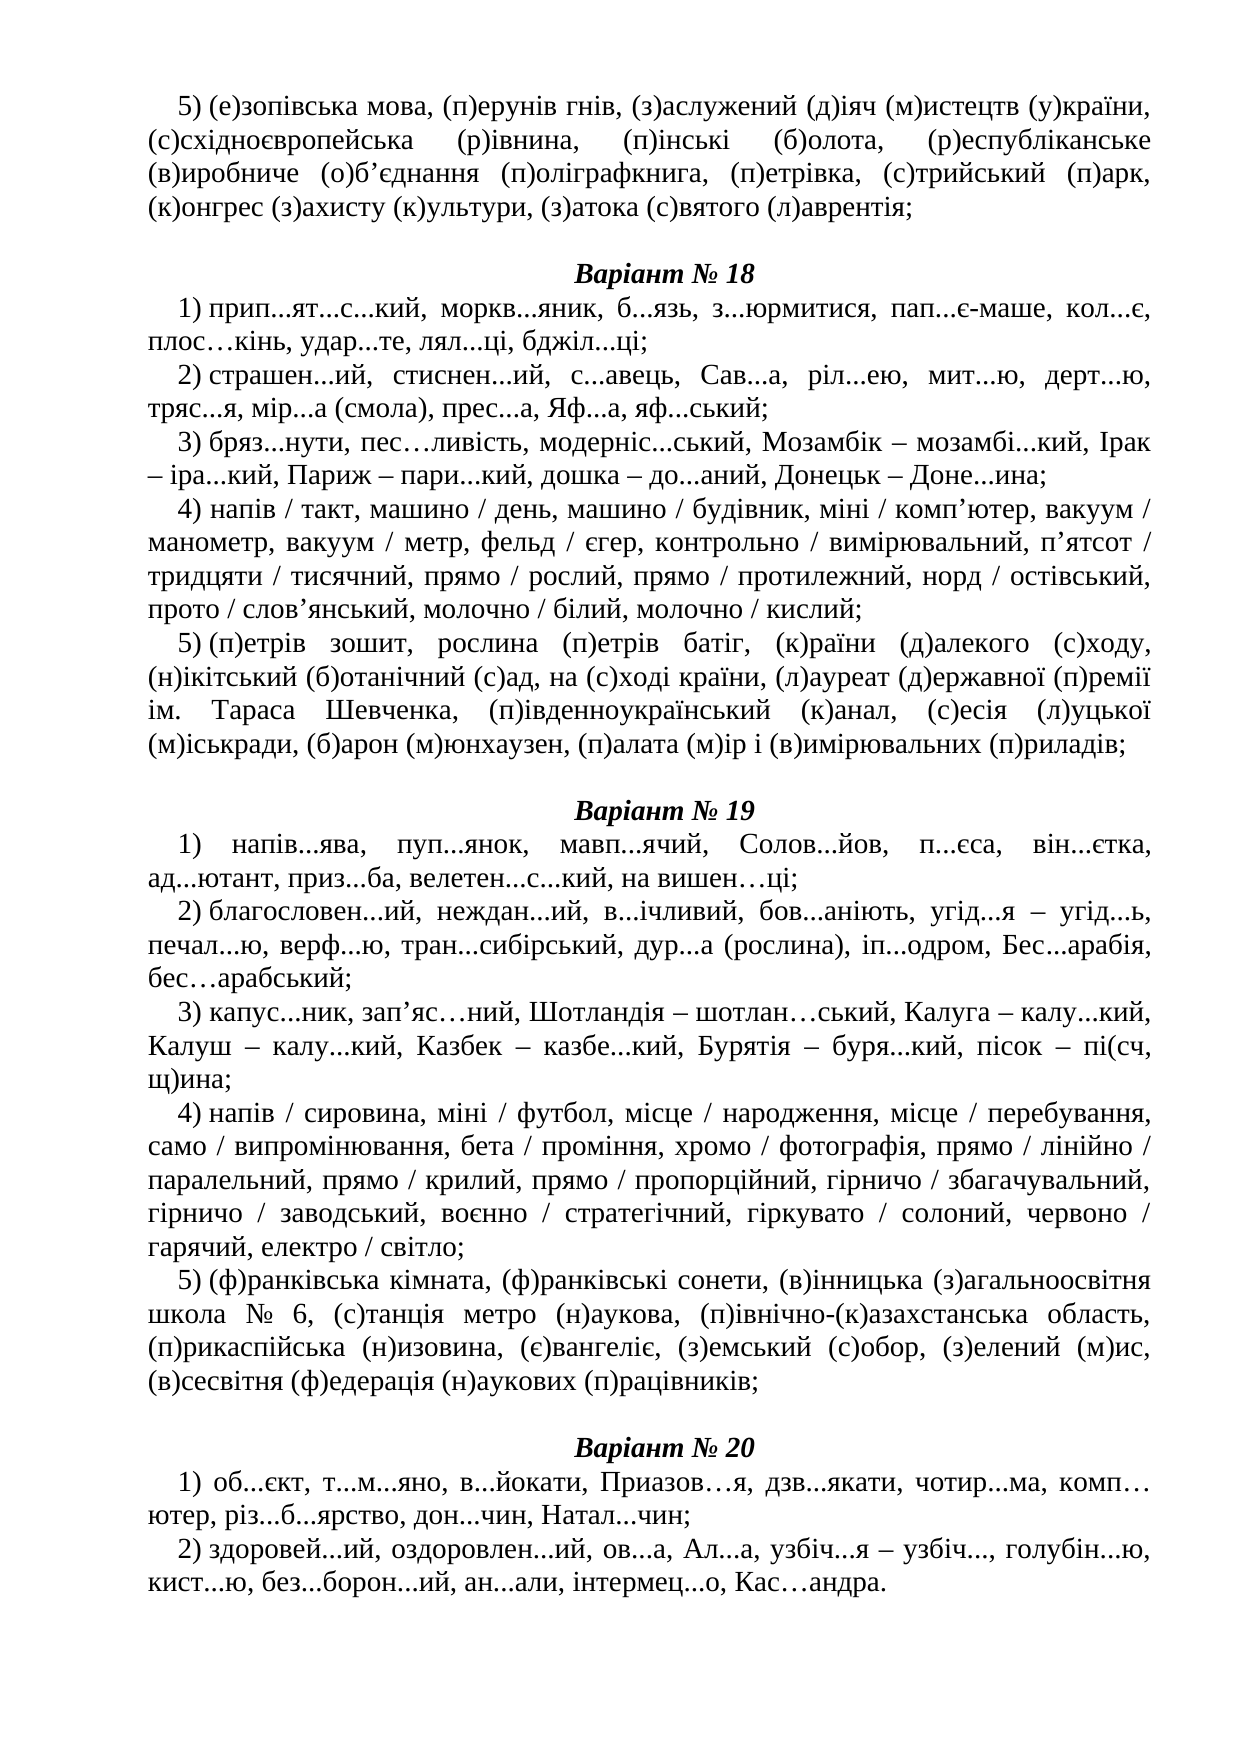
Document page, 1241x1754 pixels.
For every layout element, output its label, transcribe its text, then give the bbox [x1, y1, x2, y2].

text 5) (ф)ранківська кімната, (ф)ранківські сонети, (в)інницька (з)агальноосвітня школа № 6, (с)танція метро (н)аукова, (п)івнічно-(к)азахстанська область, (п)рикаспійська (н)изовина, (є)вангеліє, (з)емський (с)обор, (з)елений (м)ис, (в)сесвітня (ф)едерація (н)аукових (п)рацівників; [148, 1262, 1152, 1397]
text 2) страшен...ий, стиснен...ий, с...авець, Сав...а, ріл...ею, мит...ю, дерт...ю, тряс...я, мір...а (смола), прес...а, Яф...а, яф...ський; [148, 357, 1152, 424]
text 1) прип...ят...с...кий, моркв...яник, б...язь, з...юрмитися, пап...є-маше, кол...є, плос…кінь, удар...те, лял...ці, бджіл...ці; [148, 290, 1152, 357]
text 4) напів / такт, машино / день, машино / будівник, міні / компʼютер, вакуум / манометр, вакуум / метр, фельд / єгер, контрольно / вимірювальний, пʼятсот / тридцяти / тисячний, прямо / рослий, прямо / протилежний, норд / остівський, прото / словʼянський, молочно / білий, молочно / кислий; [148, 491, 1152, 625]
text Варіант № 20 [148, 1430, 1152, 1464]
text 2) благословен...ий, неждан...ий, в...ічливий, бов...аніють, угід...я – угід...ь, печал...ю, верф...ю, тран...сибірський, дур...а (рослина), іп...одром, Бес...арабія, бес…арабський; [148, 893, 1152, 994]
text 5) (п)етрів зошит, рослина (п)етрів батіг, (к)раїни (д)алекого (с)ходу, (н)ікітський (б)отанічний (с)ад, на (с)ході країни, (л)ауреат (д)ержавної (п)ремії ім. Тараса Шевченка, (п)івденноукраїнський (к)анал, (с)есія (л)уцької (м)іськради, (б)арон (м)юнхаузен, (п)алата (м)ір і (в)имірювальних (п)риладів; [148, 625, 1152, 759]
text 3) капус...ник, запʼяс…ний, Шотландія – шотлан…ський, Калуга – калу...кий, Калуш – калу...кий, Казбек – казбе...кий, Бурятія – буря...кий, пісок – пі(сч, щ)ина; [148, 994, 1152, 1095]
text 1) об...єкт, т...м...яно, в...йокати, Приазов…я, дзв...якати, чотир...ма, комп…ютер, різ...б...ярство, дон...чин, Натал...чин; [148, 1464, 1152, 1531]
text 4) напів / сировина, міні / футбол, місце / народження, місце / перебування, само / випромінювання, бета / проміння, хромо / фотографія, прямо / лінійно / паралельний, прямо / крилий, прямо / пропорційний, гірничо / збагачувальний, гірничо / заводський, воєнно / стратегічний, гіркувато / солоний, червоно / гарячий, електро / світло; [148, 1095, 1152, 1262]
text 3) бряз...нути, пес…ливість, модерніс...ський, Мозамбік – мозамбі...кий, Ірак – іра...кий, Париж – пари...кий, дошка – до...аний, Донецьк – Доне...ина; [148, 424, 1152, 491]
text 2) здоровей...ий, оздоровлен...ий, ов...а, Ал...а, узбіч...я – узбіч..., голубін...ю, кист...ю, без...борон...ий, ан...али, інтермец...о, Кас…андра. [148, 1531, 1152, 1598]
text Варіант № 19 [148, 793, 1152, 826]
text 5) (е)зопівська мова, (п)ерунів гнів, (з)аслужений (д)іяч (м)истецтв (у)країни, (с)східноєвропейська (р)івнина, (п)інські (б)олота, (р)еспубліканське (в)иробниче (о)бʼєднання (п)оліграфкнига, (п)етрівка, (с)трийський (п)арк, (к)онгрес (з)ахисту (к)ультури, (з)атока (с)вятого (л)аврентія; [148, 88, 1152, 223]
text 1) напів...ява, пуп...янок, мавп...ячий, Солов...йов, п...єса, він...єтка, ад...ютант, приз...ба, велетен...с...кий, на вишен…ці; [148, 826, 1152, 893]
text Варіант № 18 [148, 256, 1152, 290]
